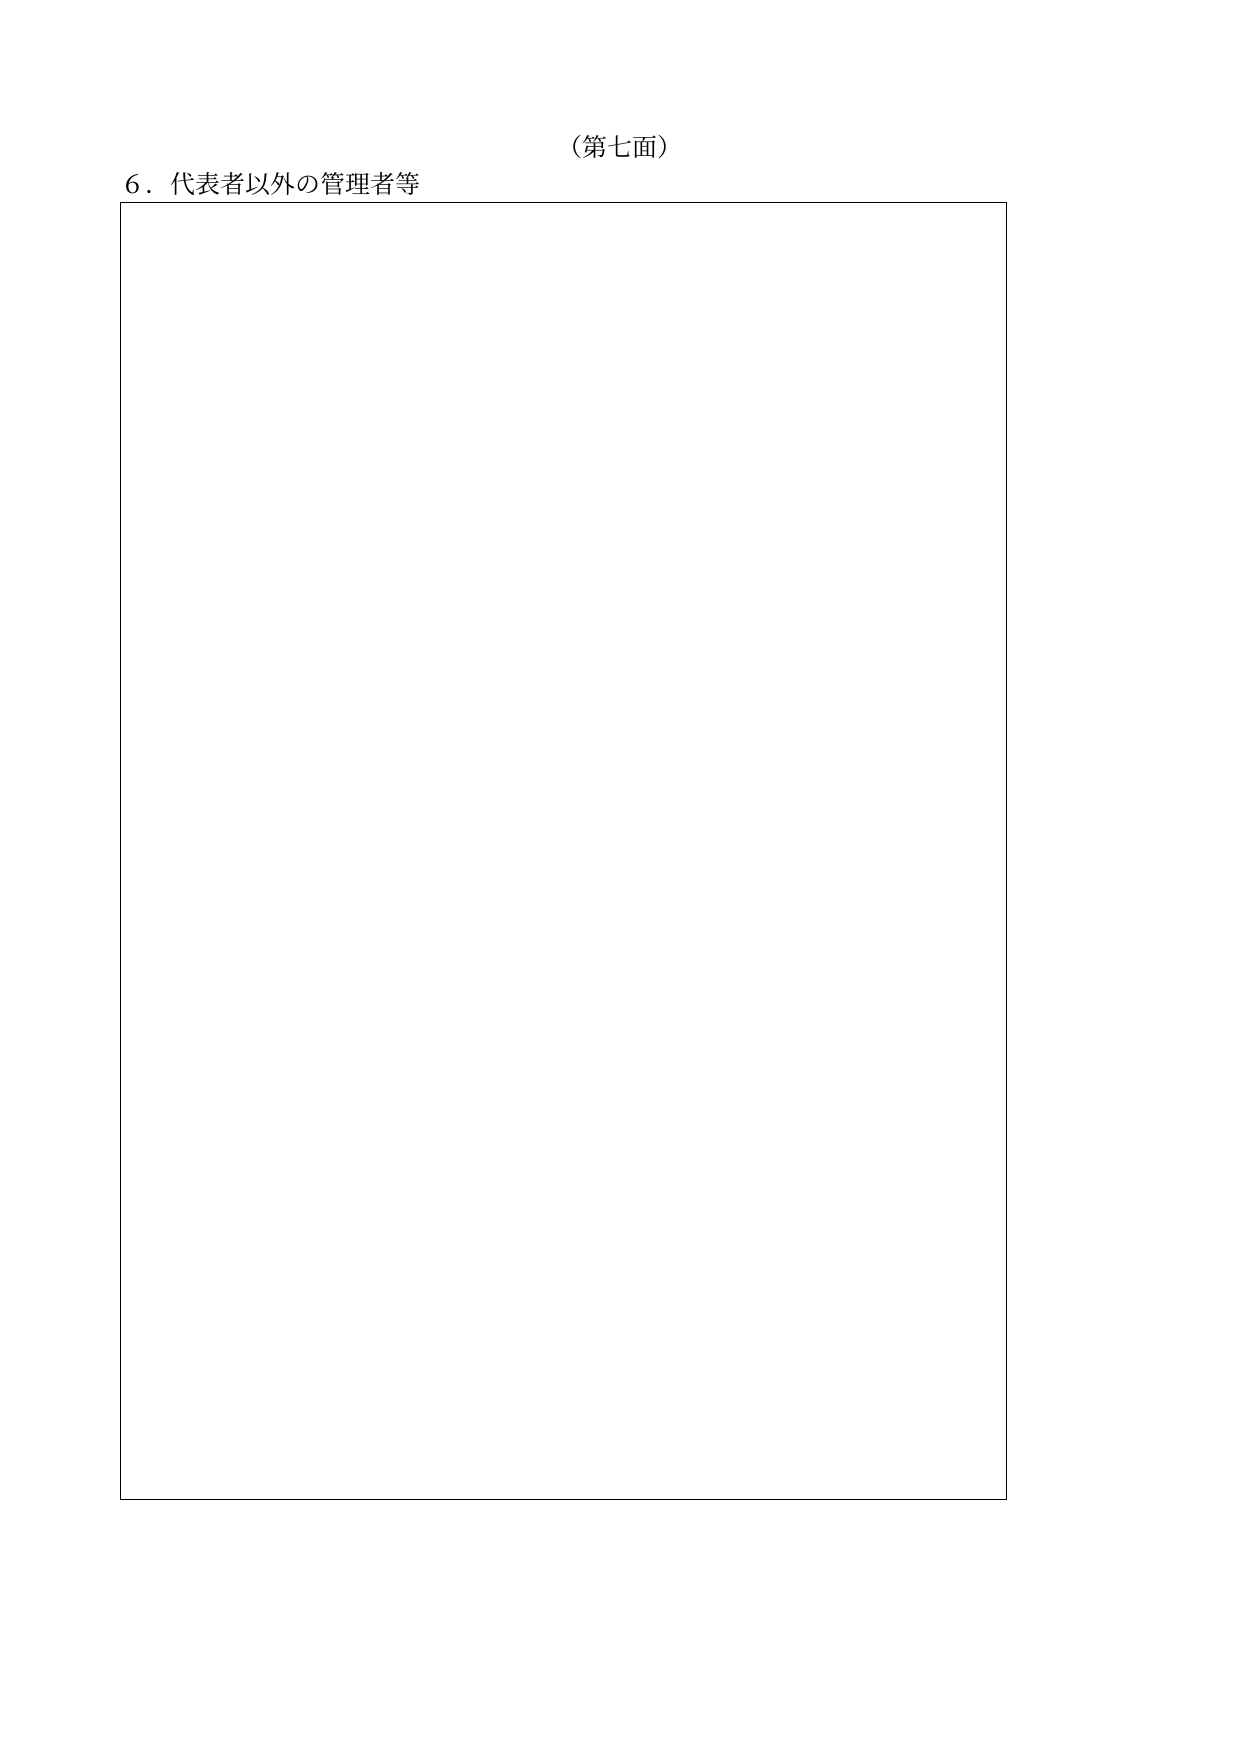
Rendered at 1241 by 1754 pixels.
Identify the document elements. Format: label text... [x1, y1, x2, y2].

text ６．代表者以外の管理者等 [120, 164, 1120, 202]
text （第七面） [120, 127, 1120, 164]
table_header [121, 203, 1006, 1499]
